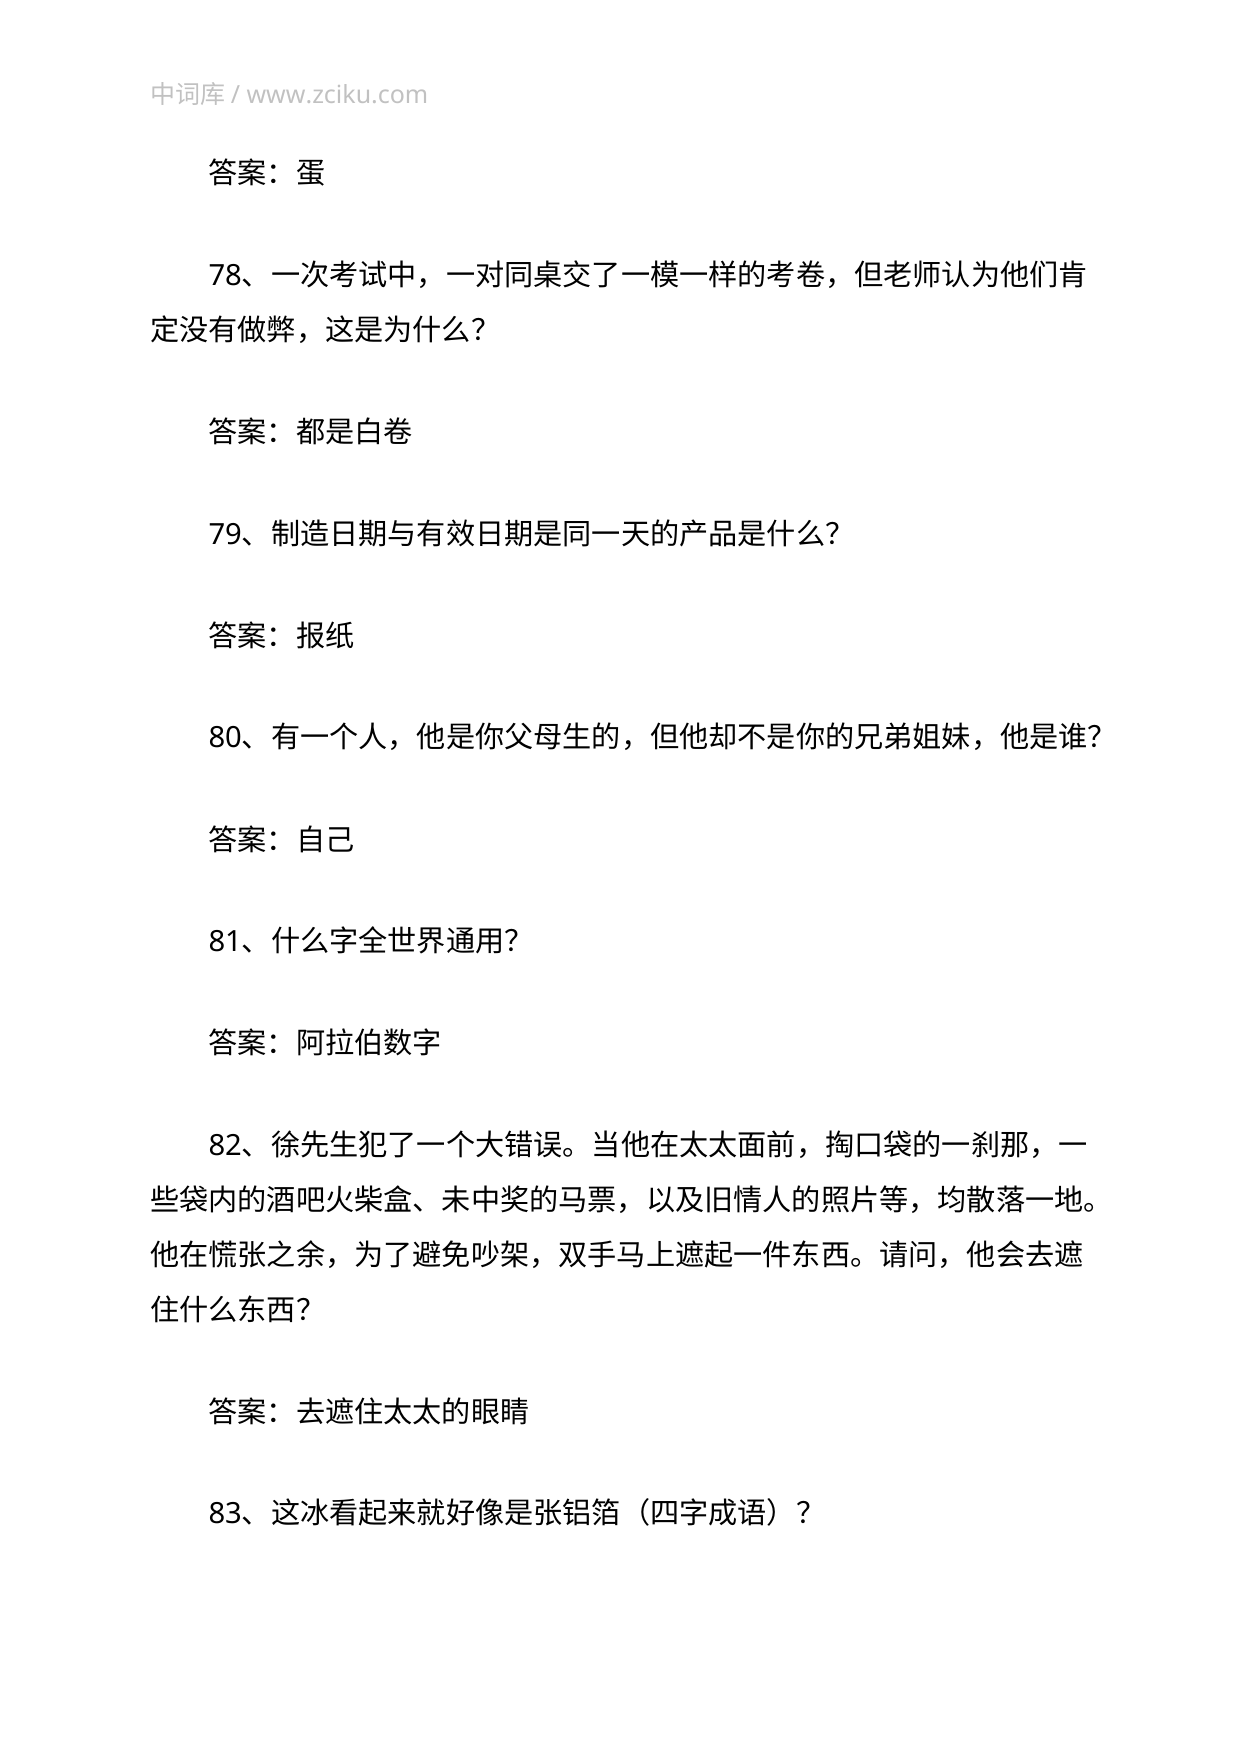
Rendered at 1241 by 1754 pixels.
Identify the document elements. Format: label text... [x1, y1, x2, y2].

text 答案：自己 [150, 816, 1090, 858]
text 78、一次考试中，一对同桌交了一模一样的考卷，但老师认为他们肯定没有做弊，这是为什么？ [150, 252, 1090, 349]
text 答案：蛋 [150, 150, 1090, 192]
text 81、什么字全世界通用？ [150, 918, 1090, 960]
text 82、徐先生犯了一个大错误。当他在太太面前，掏口袋的一刹那，一些袋内的酒吧火柴盒、未中奖的马票，以及旧情人的照片等，均散落一地。他在慌张之余，为了避免吵架，双手马上遮起一件东西。请问，他会去遮住什么东西？ [150, 1122, 1090, 1329]
text 79、制造日期与有效日期是同一天的产品是什么？ [150, 510, 1090, 553]
text 80、有一个人，他是你父母生的，但他却不是你的兄弟姐妹，他是谁？ [150, 714, 1090, 756]
text 答案：去遮住太太的眼睛 [150, 1388, 1090, 1430]
text 答案：都是白卷 [150, 408, 1090, 451]
text 答案：报纸 [150, 612, 1090, 654]
text 83、这冰看起来就好像是张铝箔（四字成语）？ [150, 1490, 1090, 1532]
text 答案：阿拉伯数字 [150, 1020, 1090, 1062]
